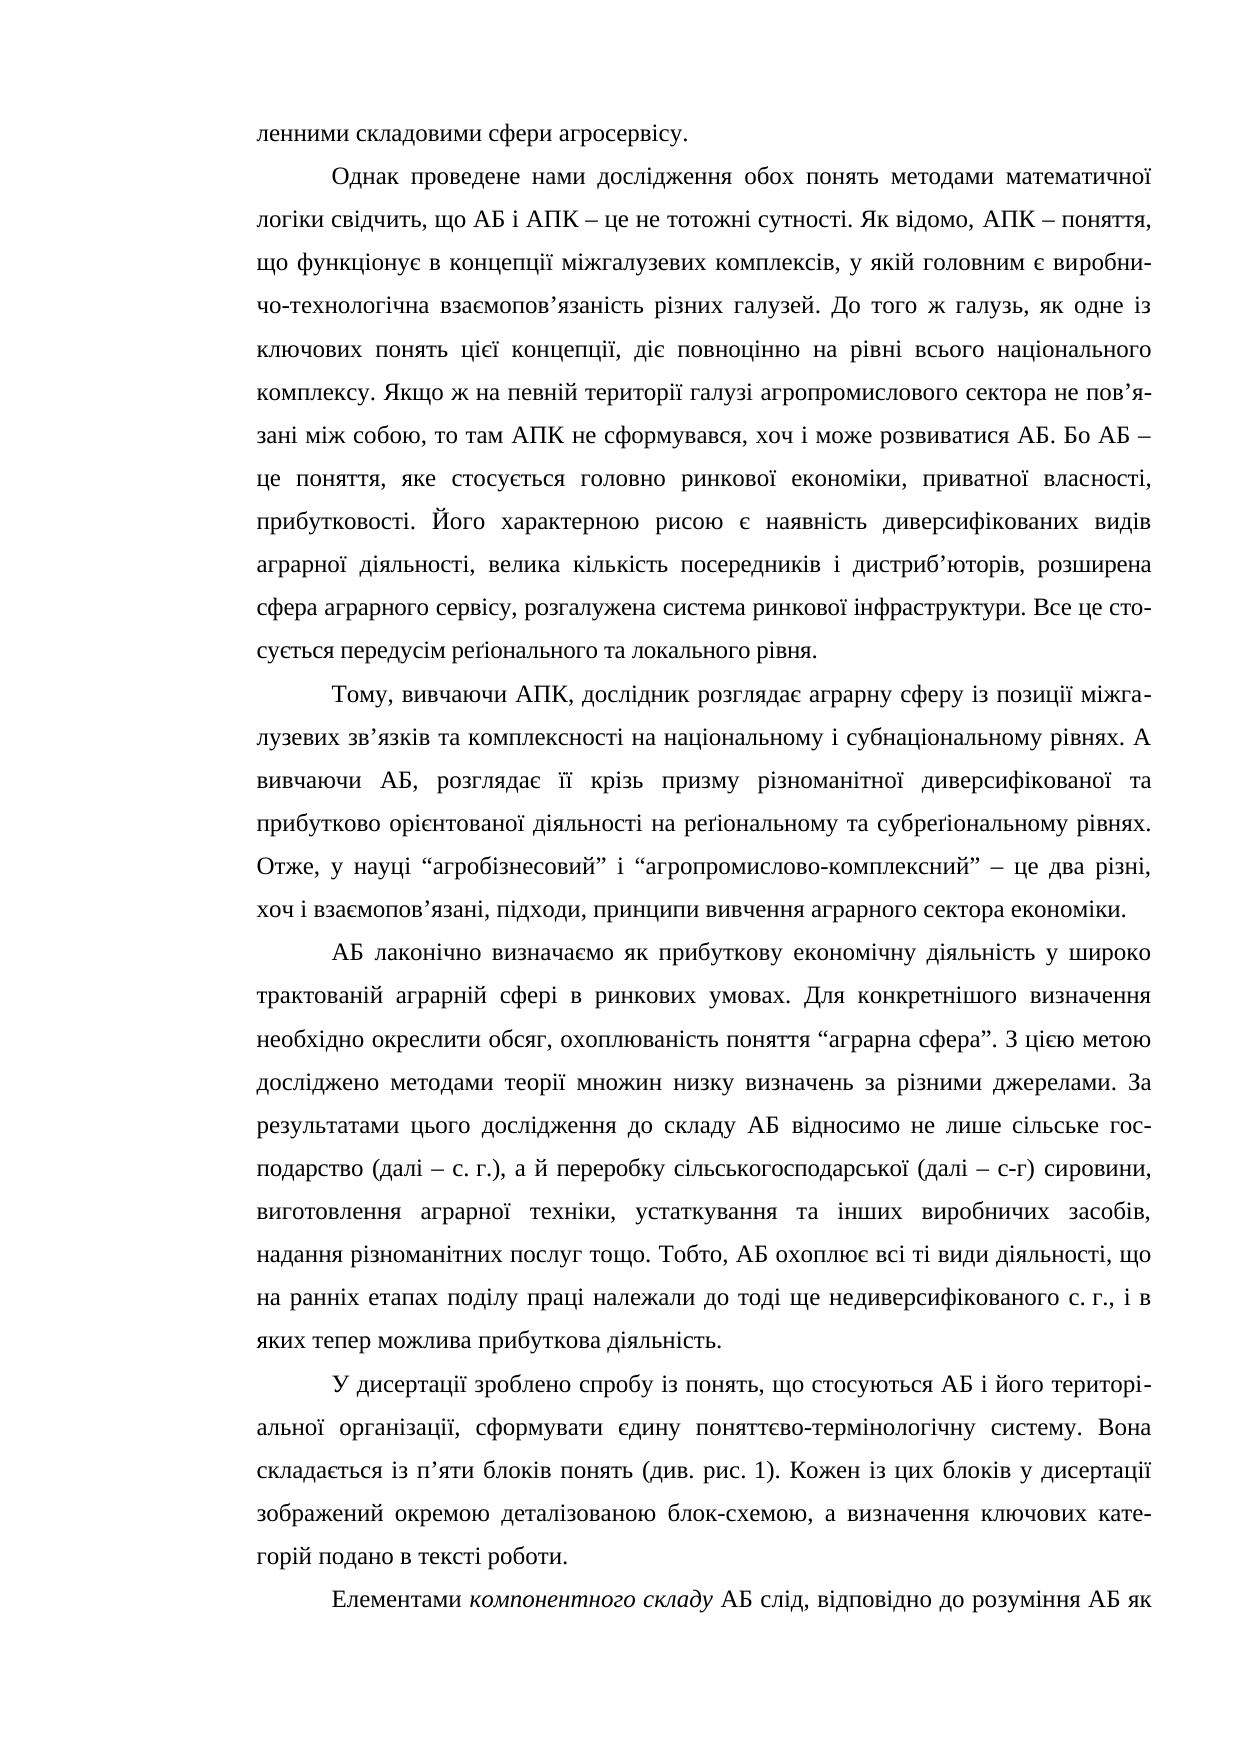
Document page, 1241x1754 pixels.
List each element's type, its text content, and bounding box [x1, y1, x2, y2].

text АБ лаконічно визначаємо як прибуткову економічну діяльність у широко трактованій аграрній сфері в ринкових умовах. Для конкретнішого визначення необхідно окреслити обсяг, охоплюваність поняття “аграрна сфера”. З цією метою досліджено методами теорії множин низку визначень за різними джерелами. За результатами цього дослідження до складу АБ відносимо не лише сільське господарство (далі – с. г.), а й переробку сільськогосподарської (далі – с-г) сировини, виготовлення аграрної техніки, устаткування та інших виробничих засобів, надання різноманітних послуг тощо. Тобто, АБ охоплює всі ті види діяльності, що на ранніх етапах поділу праці належали до тоді ще недиверсифікованого с. г., і в яких тепер можлива прибуткова діяльність. [256, 937, 1152, 1354]
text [256, 1584, 1152, 1613]
text Тому, вивчаючи апк, дослідник розглядає аграрну сферу із позиції міжгалузевих зв’язків та комплексності на національному і субнаціональному рівнях. А вивчаючи АБ, розглядає її крізь призму різноманітної диверсифікованої та прибутково орієнтованої діяльності на реґіональному та субреґіональному рівнях. Отже, у науці “агробізнесовий” і “агропромислово-комплексний” – це два різні, хоч і взаємопов’язані, підходи, принципи вивчення аграрного сектора економіки. [256, 679, 1152, 923]
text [256, 118, 1152, 147]
text У дисертації зроблено спробу із понять, що стосуються АБ і його територіальної організації, сформувати єдину поняттєво-термінологічну систему. Вона складається із п’яти блоків понять (див. рис. 1). Кожен із цих блоків у дисертації зображений окремою деталізованою блок-схемою, а визначення ключових категорій подано в тексті роботи. [256, 1369, 1152, 1570]
text Однак проведене нами дослідження обох понять методами математичної логіки свідчить, що АБ і АПК – це не тотожні сутності. Як відомо, апк – поняття, що функціонує в концепції міжгалузевих комплексів, у якій головним є виробничо-технологічна взаємопов’язаність різних галузей. До того ж галузь, як одне із ключових понять цієї концепції, діє повноцінно на рівні всього національного комплексу. Якщо ж на певній території галузі агропромислового сектора не пов’язані між собою, то там апк не сформувався, хоч і може розвиватися АБ. Бо АБ – це поняття, яке стосується головно ринкової економіки, приватної власності, прибутковості. Його характерною рисою є наявність диверсифікованих видів аграрної діяльності, велика кількість посередників і дистриб’юторів, розширена сфера аграрного сервісу, розгалужена система ринкової інфраструктури. Все це стосується передусім реґіонального та локального рівня. [256, 161, 1152, 664]
